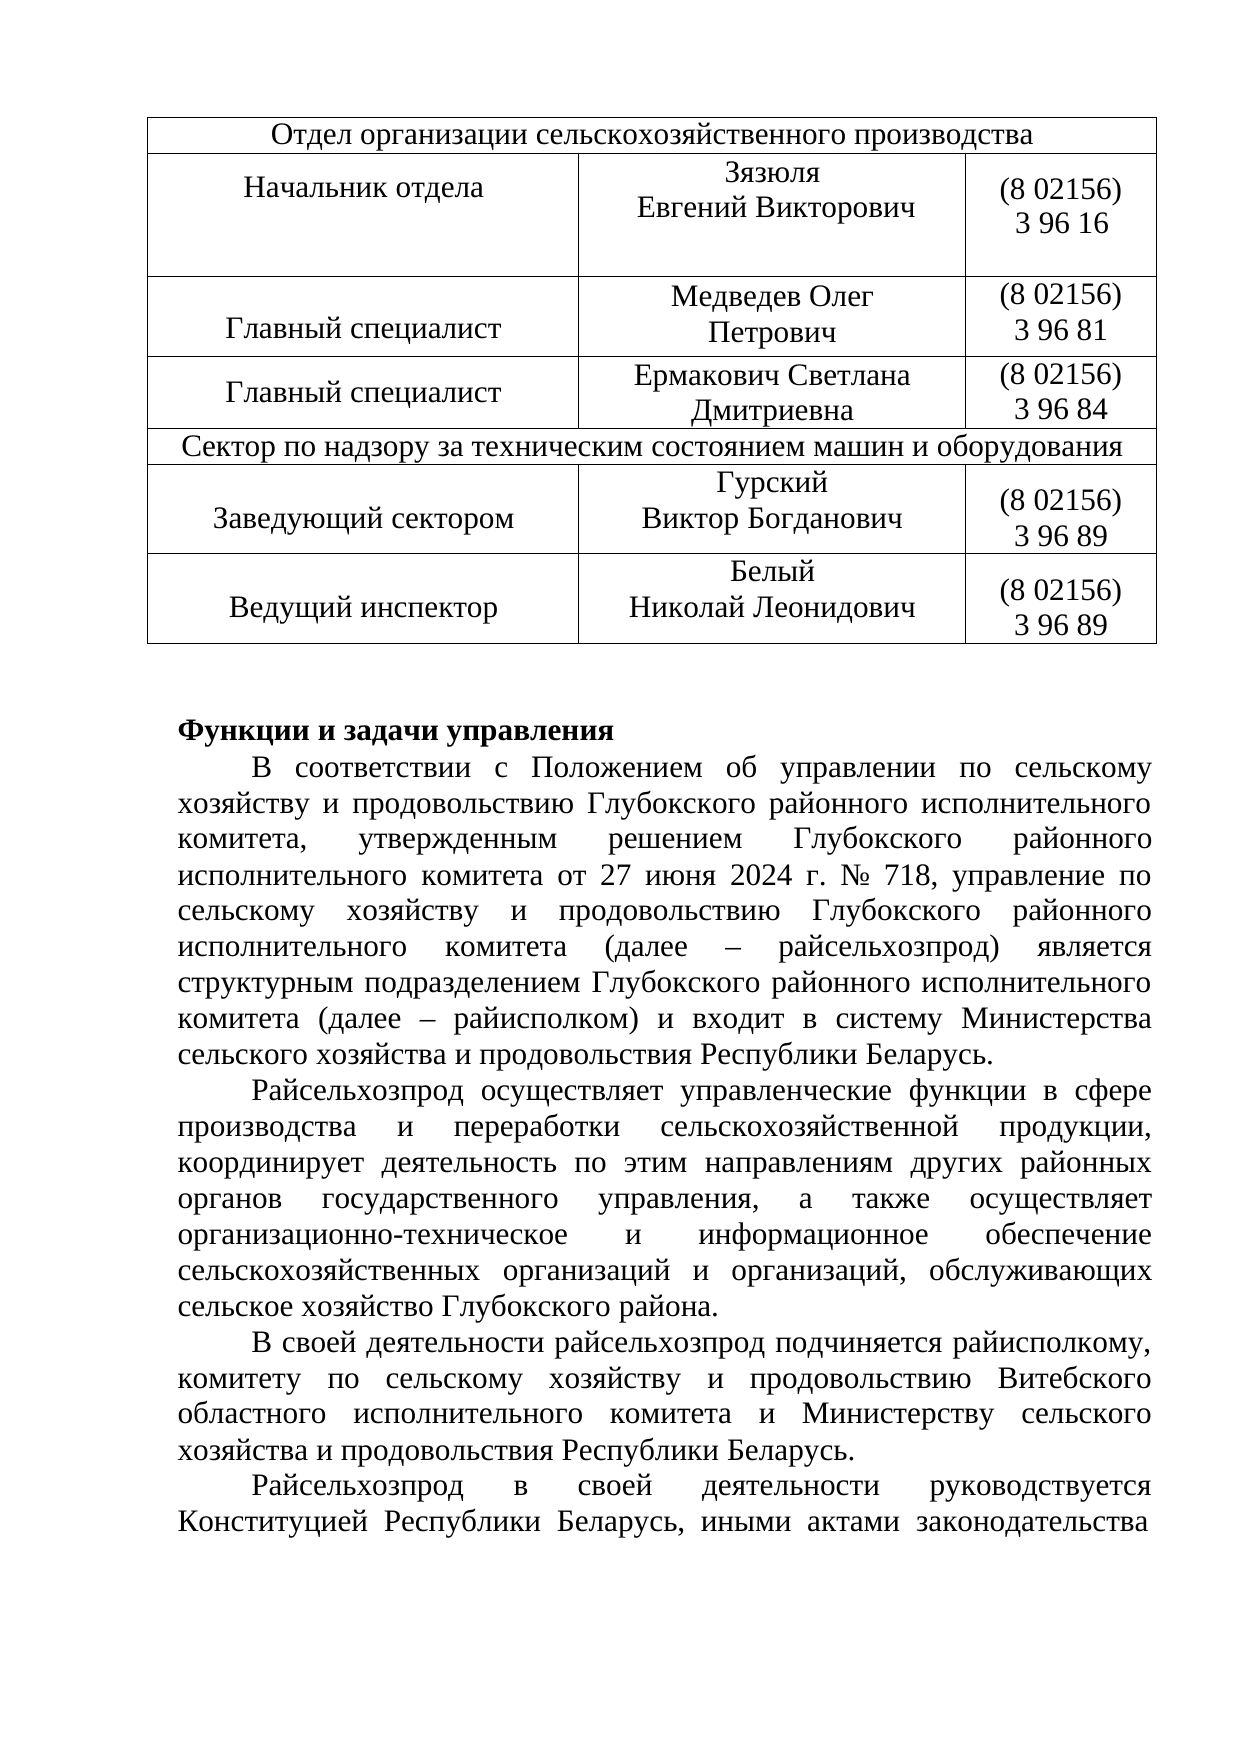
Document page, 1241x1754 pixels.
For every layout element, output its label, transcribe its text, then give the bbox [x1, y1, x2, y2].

table_cell Заведующий сектором [148, 465, 578, 553]
table_cell Главный специалист [148, 357, 578, 428]
table_cell Зязюля Евгений Викторович [579, 154, 965, 276]
table_cell (8 02156) 3 96 89 [966, 465, 1156, 553]
table_cell Белый Николай Леонидович [579, 554, 965, 643]
table_cell Ведущий инспектор [148, 554, 578, 643]
table_cell (8 02156) 3 96 89 [966, 554, 1156, 643]
text В своей деятельности райсельхозпрод подчиняется райисполкому, комитету по сельскому хозяйству и продовольствию Витебского областного исполнительного комитета и Министерству сельского хозяйства и продовольствия Республики Беларусь. [177, 1323, 1152, 1467]
text Райсельхозпрод осуществляет управленческие функции в сфере производства и переработки сельскохозяйственной продукции, координирует деятельность по этим направлениям других районных органов государственного управления, а также осуществляет организационно-техническое и информационное обеспечение сельскохозяйственных организаций и организаций, обслуживающих сельское хозяйство Глубокского района. [177, 1071, 1152, 1323]
table_cell Гурский Виктор Богданович [579, 465, 965, 553]
table_cell Сектор по надзору за техническим состоянием машин и оборудования [148, 429, 1156, 464]
table_cell (8 02156) 3 96 16 [966, 154, 1156, 276]
table_cell Начальник отдела [148, 154, 578, 276]
text Функции и задачи управления [177, 712, 1169, 748]
table_cell Главный специалист [148, 277, 578, 356]
table_cell Медведев Олег Петрович [579, 277, 965, 356]
table_cell (8 02156) 3 96 84 [966, 357, 1156, 428]
text В соответствии с Положением об управлении по сельскому хозяйству и продовольствию Глубокского районного исполнительного комитета, утвержденным решением Глубокского районного исполнительного комитета от 27 июня 2024 г. № 718, управление по сельскому хозяйству и продовольствию Глубокского районного исполнительного комитета (далее – райсельхозпрод) является структурным подразделением Глубокского районного исполнительного комитета (далее – райисполком) и входит в систему Министерства сельского хозяйства и продовольствия Республики Беларусь. [177, 748, 1152, 1071]
text Райсельхозпрод в своей деятельности руководствуется Конституцией Республики Беларусь, иными актами законодательства [177, 1467, 1151, 1538]
table_cell (8 02156) 3 96 81 [966, 277, 1156, 356]
table_cell Ермакович Светлана Дмитриевна [579, 357, 965, 428]
table_header Отдел организации сельскохозяйственного производства [148, 118, 1156, 153]
